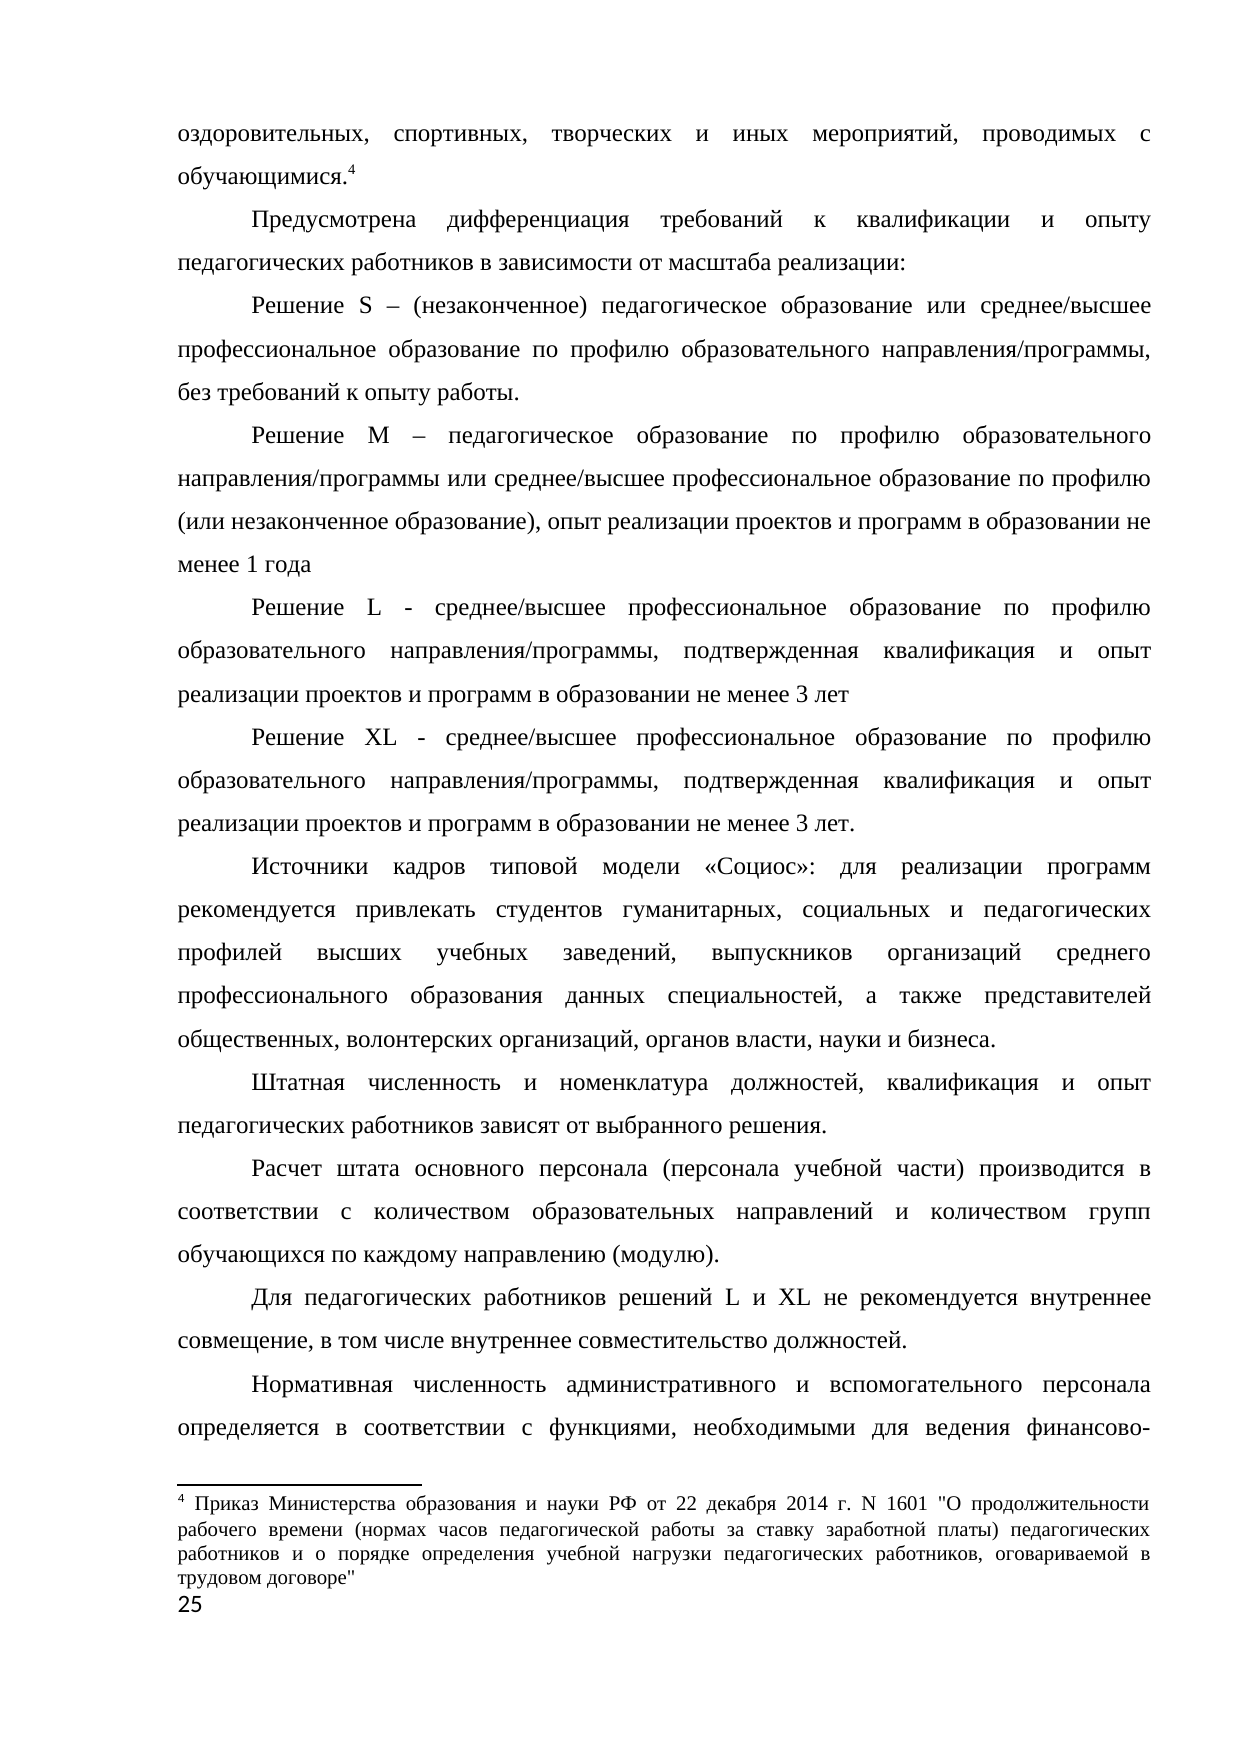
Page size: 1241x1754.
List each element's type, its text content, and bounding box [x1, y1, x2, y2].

text Решение XL - среднее/высшее профессиональное образование по профилю образовательного направления/программы, подтвержденная квалификация и опыт реализации проектов и программ в образовании не менее 3 лет. [177, 722, 1152, 837]
text Решение M – педагогическое образование по профилю образовательного направления/программы или среднее/высшее профессиональное образование по профилю (или незаконченное образование), опыт реализации проектов и программ в образовании не менее 1 года [177, 420, 1152, 578]
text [177, 1369, 1152, 1441]
text Для педагогических работников решений L и XL не рекомендуется внутреннее совмещение, в том числе внутреннее совместительство должностей. [177, 1282, 1152, 1354]
text Решение S – (незаконченное) педагогическое образование или среднее/высшее профессиональное образование по профилю образовательного направления/программы, без требований к опыту работы. [177, 291, 1152, 406]
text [177, 118, 1152, 190]
text Расчет штата основного персонала (персонала учебной части) производится в соответствии с количеством образовательных направлений и количеством групп обучающихся по каждому направлению (модулю). [177, 1153, 1152, 1268]
text Предусмотрена дифференциация требований к квалификации и опыту педагогических работников в зависимости от масштаба реализации: [177, 204, 1152, 276]
text Штатная численность и номенклатура должностей, квалификация и опыт педагогических работников зависят от выбранного решения. [177, 1067, 1152, 1139]
text Решение L - среднее/высшее профессиональное образование по профилю образовательного направления/программы, подтвержденная квалификация и опыт реализации проектов и программ в образовании не менее 3 лет [177, 592, 1152, 707]
text Источники кадров типовой модели «Социос»: для реализации программ рекомендуется привлекать студентов гуманитарных, социальных и педагогических профилей высших учебных заведений, выпускников организаций среднего профессионального образования данных специальностей, а также представителей общественных, волонтерских организаций, органов власти, науки и бизнеса. [177, 851, 1152, 1052]
